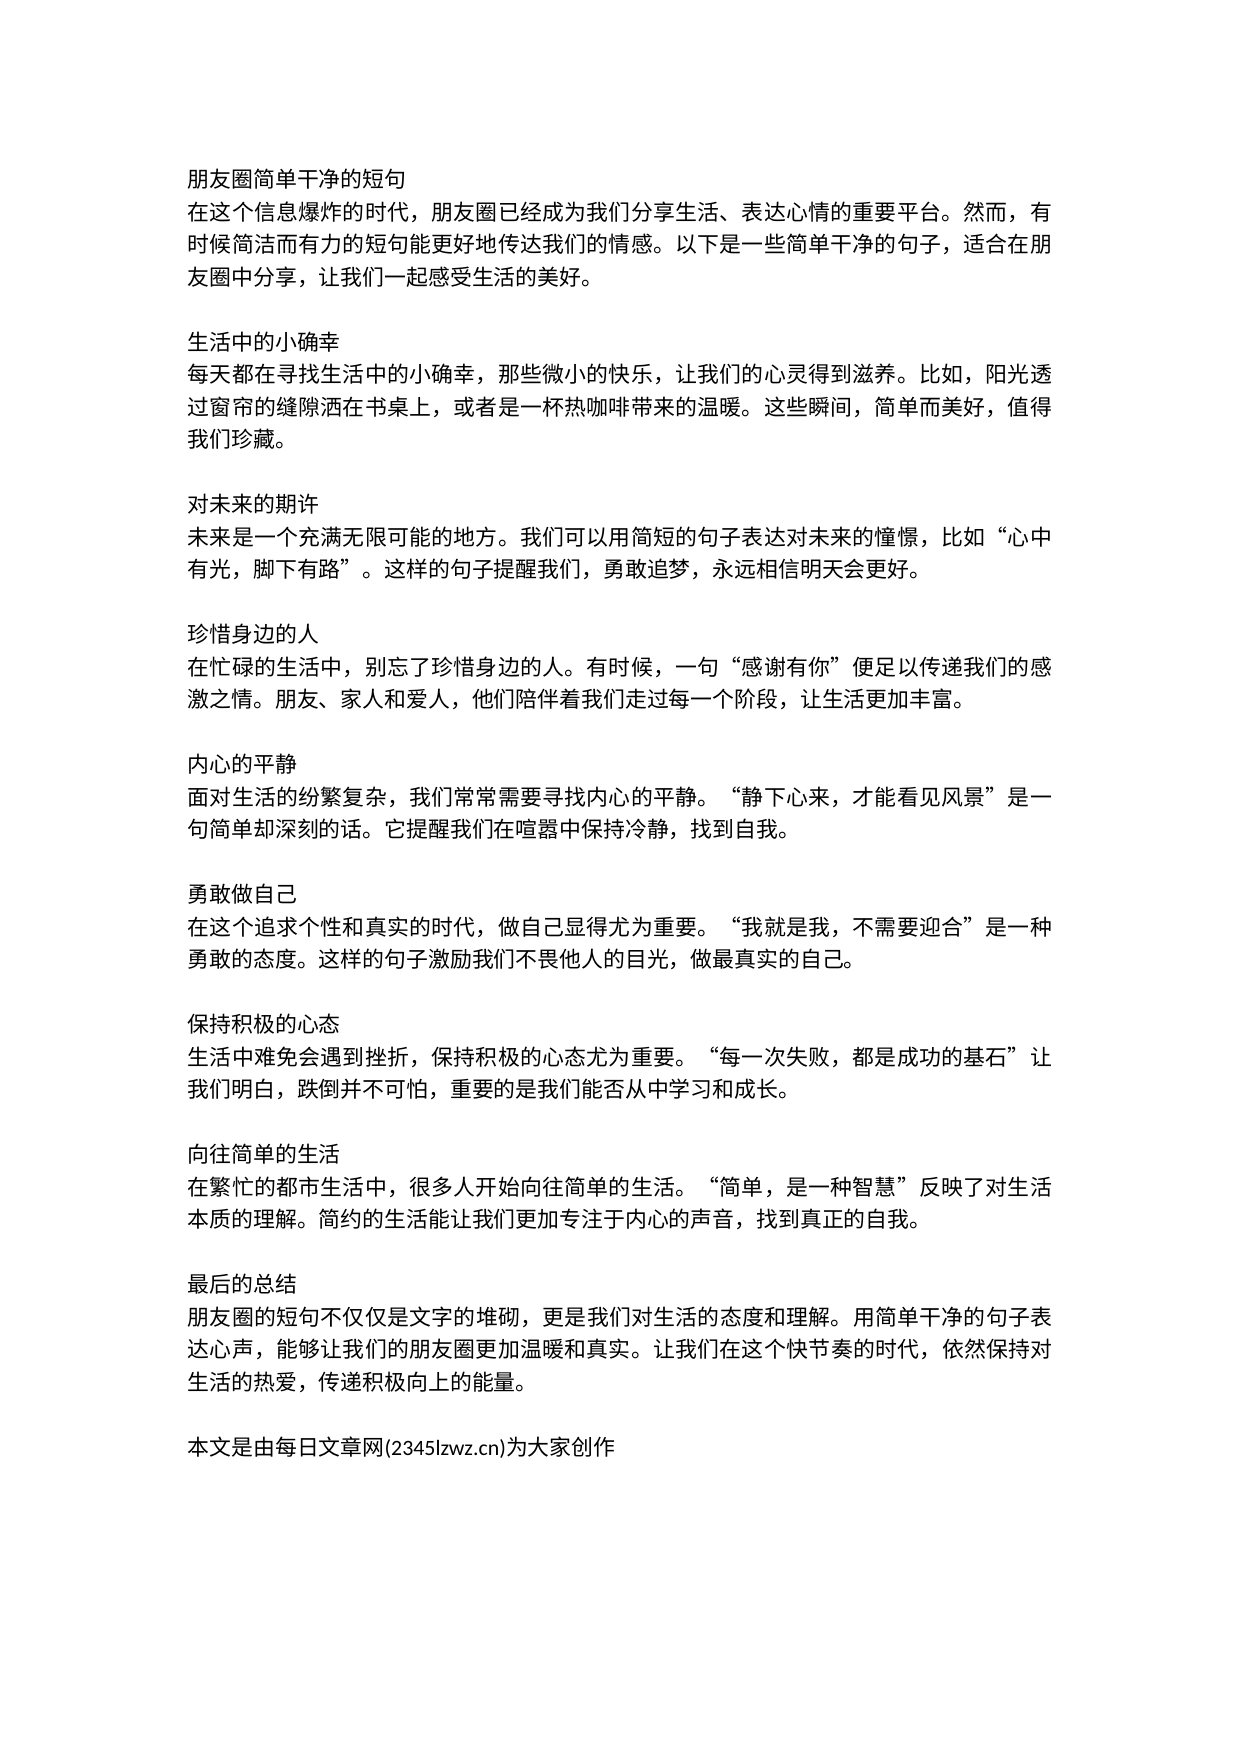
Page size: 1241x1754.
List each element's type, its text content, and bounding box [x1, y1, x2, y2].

text 内心的平静 [187, 747, 1053, 779]
text 在繁忙的都市生活中，很多人开始向往简单的生活。“简单，是一种智慧”反映了对生活本质的理解。简约的生活能让我们更加专注于内心的声音，找到真正的自我。 [187, 1169, 1053, 1234]
text 生活中的小确幸 [187, 324, 1053, 357]
text 保持积极的心态 [187, 1007, 1053, 1039]
text 对未来的期许 [187, 487, 1053, 519]
text 珍惜身边的人 [187, 617, 1053, 649]
text 面对生活的纷繁复杂，我们常常需要寻找内心的平静。“静下心来，才能看见风景”是一句简单却深刻的话。它提醒我们在喧嚣中保持冷静，找到自我。 [187, 779, 1053, 844]
text 每天都在寻找生活中的小确幸，那些微小的快乐，让我们的心灵得到滋养。比如，阳光透过窗帘的缝隙洒在书桌上，或者是一杯热咖啡带来的温暖。这些瞬间，简单而美好，值得我们珍藏。 [187, 357, 1053, 454]
text 勇敢做自己 [187, 877, 1053, 909]
text 在这个信息爆炸的时代，朋友圈已经成为我们分享生活、表达心情的重要平台。然而，有时候简洁而有力的短句能更好地传达我们的情感。以下是一些简单干净的句子，适合在朋友圈中分享，让我们一起感受生活的美好。 [187, 194, 1053, 292]
text 向往简单的生活 [187, 1137, 1053, 1169]
text 朋友圈的短句不仅仅是文字的堆砌，更是我们对生活的态度和理解。用简单干净的句子表达心声，能够让我们的朋友圈更加温暖和真实。让我们在这个快节奏的时代，依然保持对生活的热爱，传递积极向上的能量。 [187, 1299, 1053, 1397]
text 未来是一个充满无限可能的地方。我们可以用简短的句子表达对未来的憧憬，比如“心中有光，脚下有路”。这样的句子提醒我们，勇敢追梦，永远相信明天会更好。 [187, 519, 1053, 584]
text 本文是由每日文章网(2345lzwz.cn)为大家创作 [187, 1429, 1053, 1462]
text 朋友圈简单干净的短句 [187, 162, 1053, 194]
text 在这个追求个性和真实的时代，做自己显得尤为重要。“我就是我，不需要迎合”是一种勇敢的态度。这样的句子激励我们不畏他人的目光，做最真实的自己。 [187, 909, 1053, 974]
text 在忙碌的生活中，别忘了珍惜身边的人。有时候，一句“感谢有你”便足以传递我们的感激之情。朋友、家人和爱人，他们陪伴着我们走过每一个阶段，让生活更加丰富。 [187, 649, 1053, 714]
text 最后的总结 [187, 1267, 1053, 1299]
text 生活中难免会遇到挫折，保持积极的心态尤为重要。“每一次失败，都是成功的基石”让我们明白，跌倒并不可怕，重要的是我们能否从中学习和成长。 [187, 1039, 1053, 1104]
